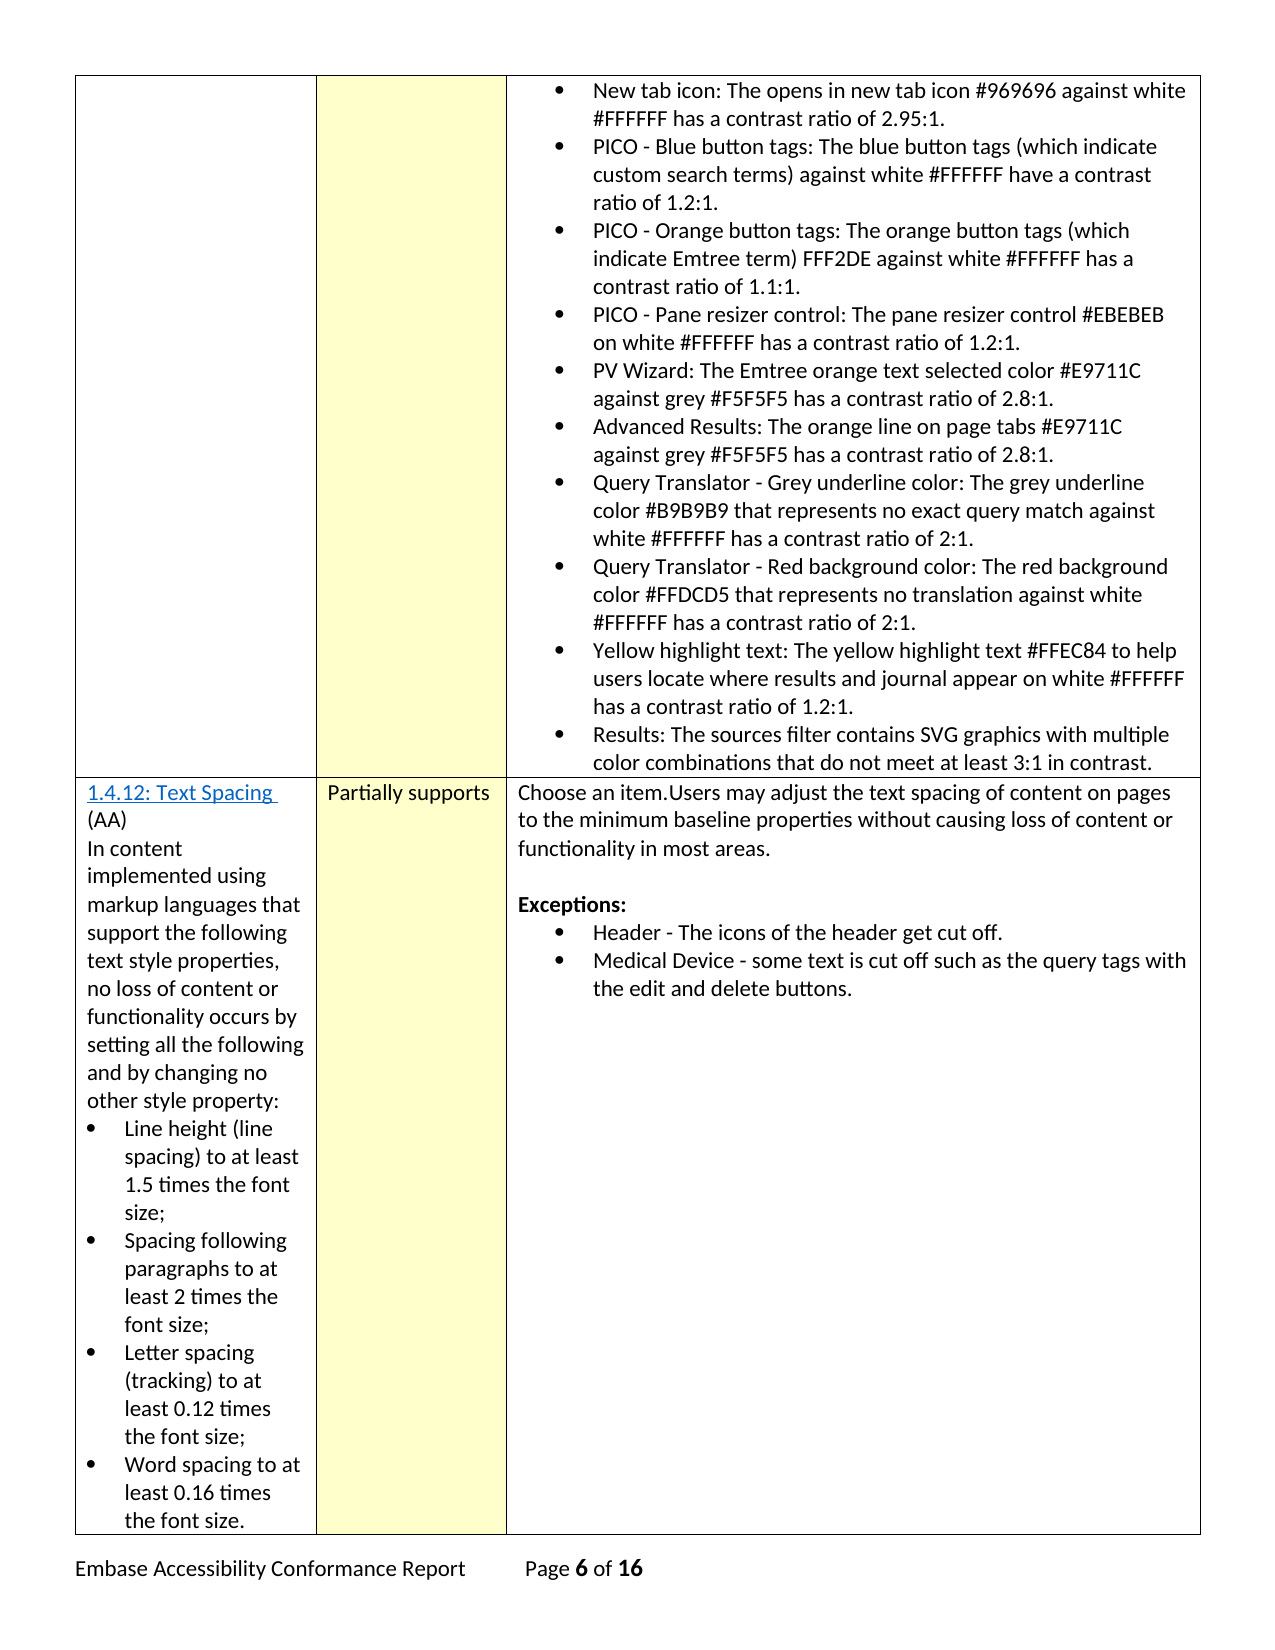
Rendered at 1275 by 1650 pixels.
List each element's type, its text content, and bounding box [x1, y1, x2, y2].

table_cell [507, 76, 1200, 777]
table_cell Users may adjust the text spacing of content on pages to the minimum baseline properties without causing loss of content or functionality in most areas. Exceptions: Header - The icons of the header get cut off. Medical Device - some text is cut off such as the query tags with the edit and delete buttons. [507, 778, 1200, 1534]
table_cell 1.4.12: Text Spacing (AA) In content implemented using markup languages that support the following text style properties, no loss of content or functionality occurs by setting all the following and by changing no other style property: Line height (line spacing) to at least 1.5 times the font size; Spacing following paragraphs to at least 2 times the font size; Letter spacing (tracking) to at least 0.12 times the font size; Word spacing to at least 0.16 times the font size. [76, 778, 316, 1534]
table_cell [76, 76, 316, 777]
table_cell [317, 76, 506, 777]
table_cell [317, 778, 506, 1534]
